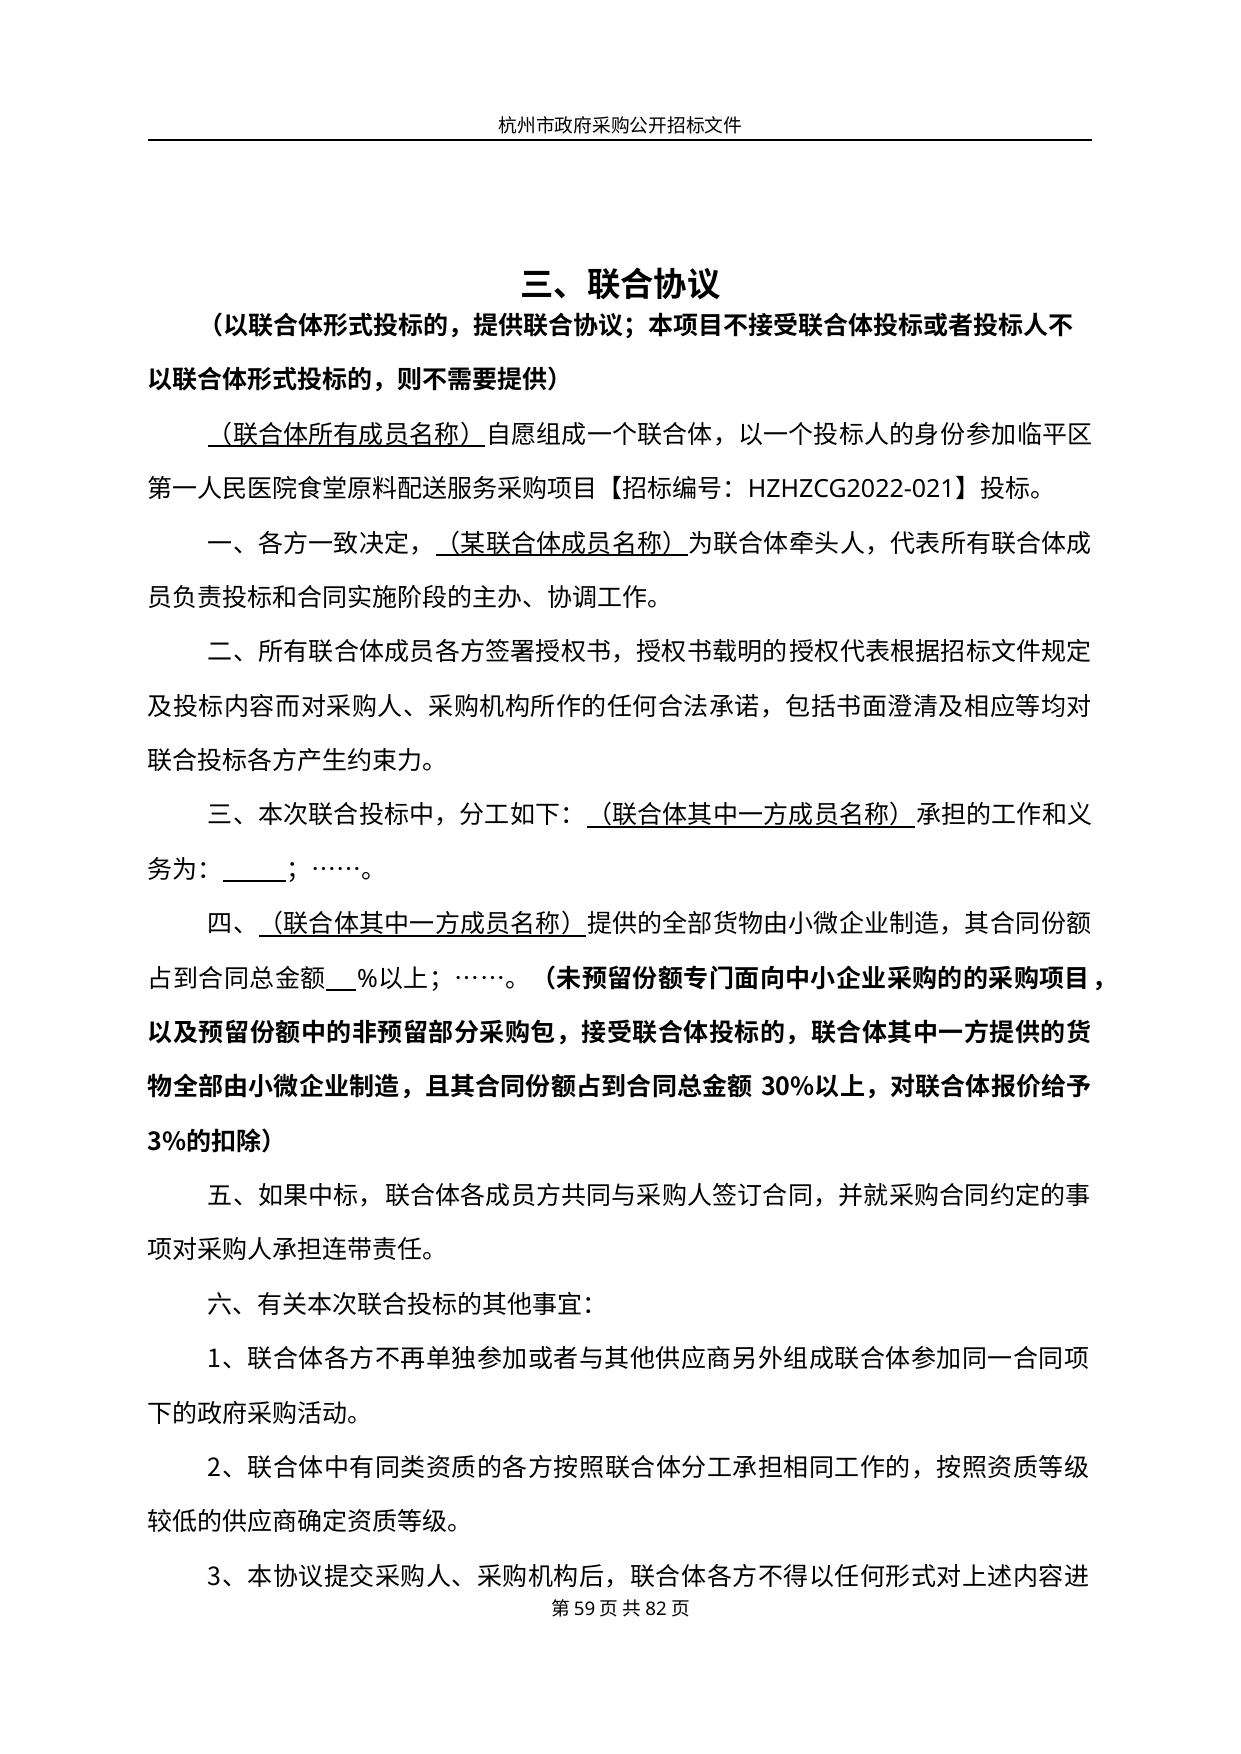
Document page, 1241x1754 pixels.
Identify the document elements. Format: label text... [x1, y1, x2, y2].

text 四、（联合体其中一方成员名称）提供的全部货物由小微企业制造，其合同份额占到合同总金额 %以上；……。（未预留份额专门面向中小企业采购的的采购项目，以及预留份额中的非预留部分采购包，接受联合体投标的，联合体其中一方提供的货物全部由小微企业制造，且其合同份额占到合同总金额 30%以上，对联合体报价给予3%的扣除） [148, 904, 1092, 1157]
text 三、本次联合投标中，分工如下：（联合体其中一方成员名称）承担的工作和义务为： ；……。 [148, 795, 1092, 886]
text 一、各方一致决定，（某联合体成员名称）为联合体牵头人，代表所有联合体成员负责投标和合同实施阶段的主办、协调工作。 [148, 523, 1092, 614]
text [148, 1556, 1092, 1592]
text （以联合体形式投标的，提供联合协议；本项目不接受联合体投标或者投标人不以联合体形式投标的，则不需要提供） [148, 306, 1092, 396]
text （联合体所有成员名称）自愿组成一个联合体，以一个投标人的身份参加临平区第一人民医院食堂原料配送服务采购项目【招标编号：HZHZCG2022-021】投标。 [148, 414, 1092, 505]
text 1、联合体各方不再单独参加或者与其他供应商另外组成联合体参加同一合同项下的政府采购活动。 [148, 1339, 1092, 1429]
text 五、如果中标，联合体各成员方共同与采购人签订合同，并就采购合同约定的事项对采购人承担连带责任。 [148, 1176, 1092, 1266]
text 六、有关本次联合投标的其他事宜： [148, 1284, 1092, 1321]
text 三、联合协议 [148, 257, 1092, 306]
text 二、所有联合体成员各方签署授权书，授权书载明的授权代表根据招标文件规定及投标内容而对采购人、采购机构所作的任何合法承诺，包括书面澄清及相应等均对联合投标各方产生约束力。 [148, 632, 1092, 777]
text 2、联合体中有同类资质的各方按照联合体分工承担相同工作的，按照资质等级较低的供应商确定资质等级。 [148, 1447, 1092, 1538]
